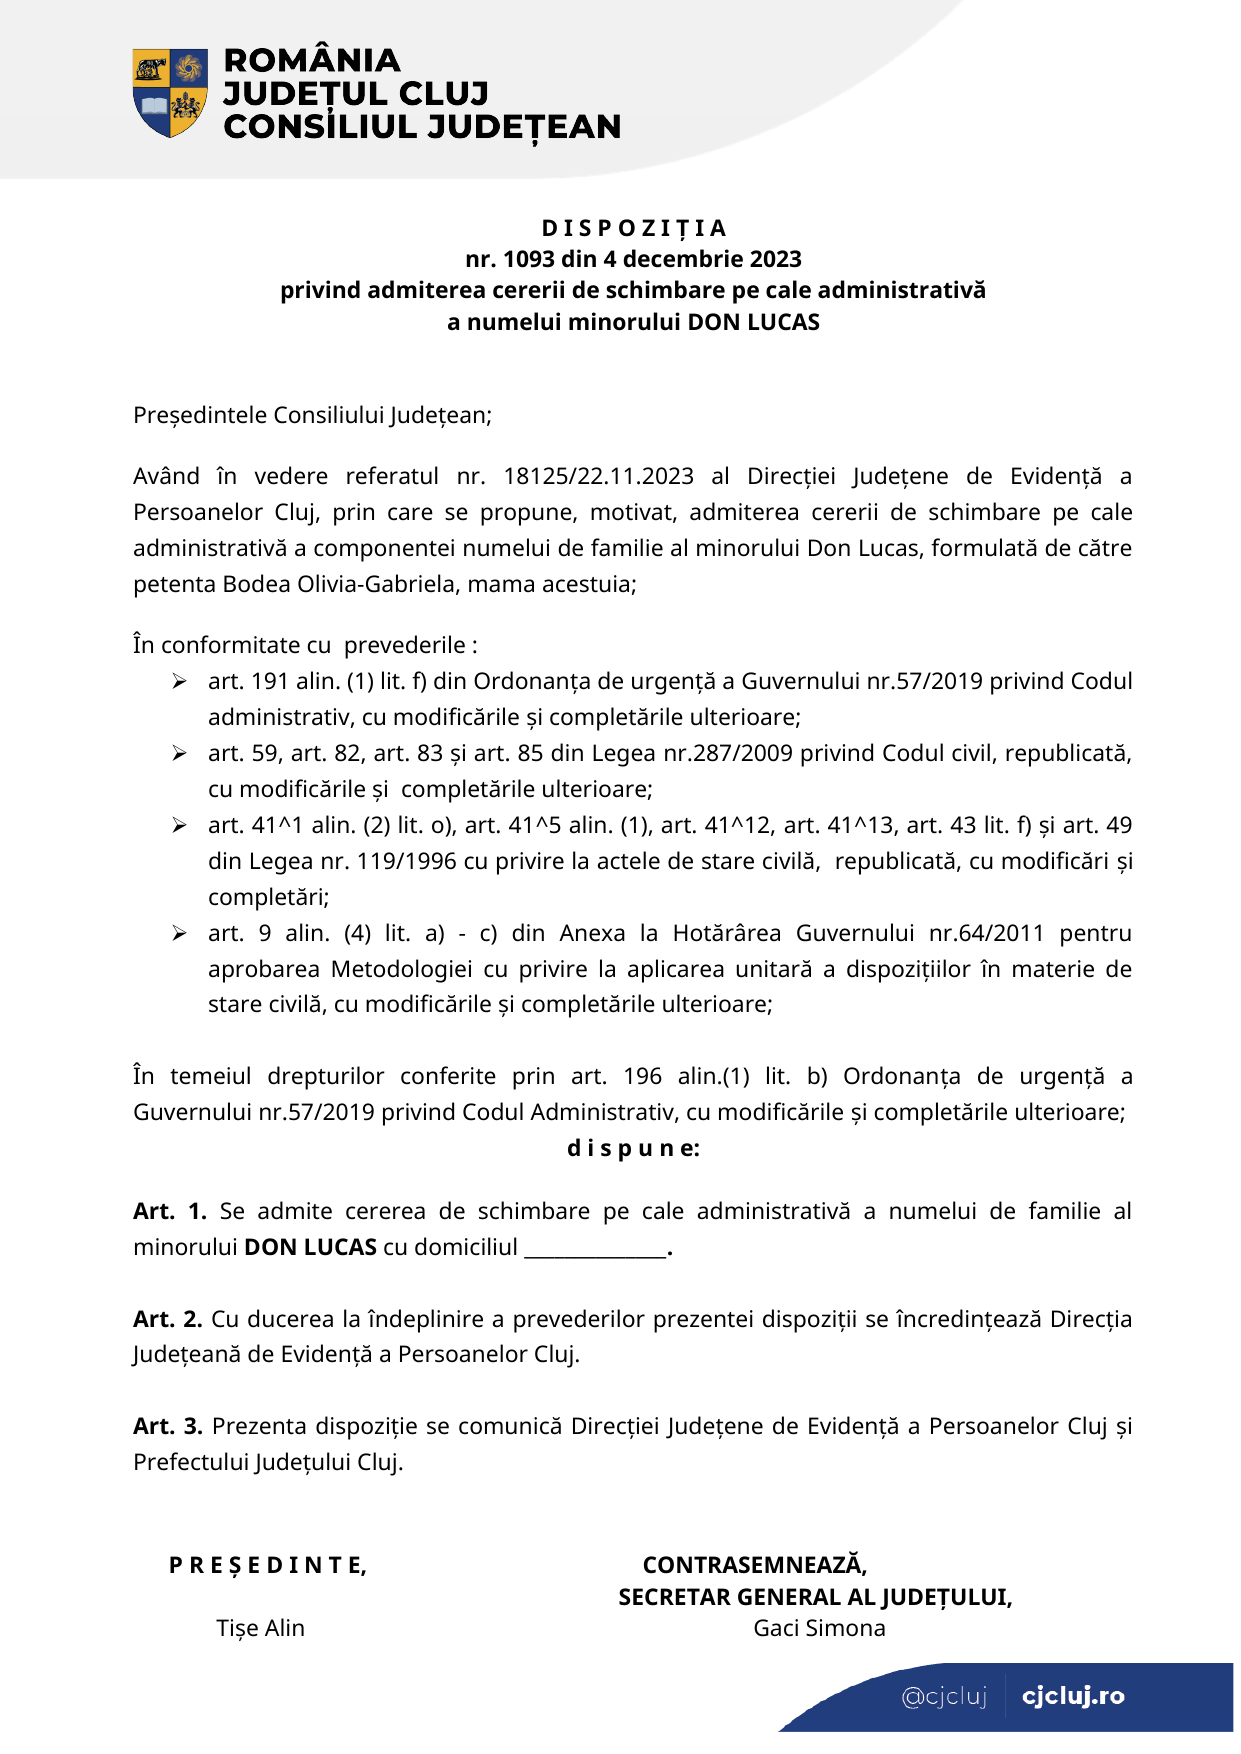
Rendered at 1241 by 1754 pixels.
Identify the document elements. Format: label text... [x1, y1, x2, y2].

text Art. 1. Se admite cererea de schimbare pe cale administrativă a numelui de familie al minorului DON LUCAS cu domiciliul ______________. [133, 1195, 1134, 1262]
text Art. 2. Cu ducerea la îndeplinire a prevederilor prezentei dispoziţii se încredinţează Direcţia Judeţeană de Evidenţă a Persoanelor Cluj. [133, 1302, 1134, 1370]
list art. 191 alin. (1) lit. f) din Ordonanța de urgență a Guvernului nr.57/2019 privind Codul administrativ, cu modificările și completările ulterioare; [170, 665, 1134, 732]
text Având în vedere referatul nr. 18125/22.11.2023 al Direcţiei Judeţene de Evidenţă a Persoanelor Cluj, prin care se propune, motivat, admiterea cererii de schimbare pe cale administrativă a componentei numelui de familie al minorului Don Lucas, formulată de către petenta Bodea Olivia-Gabriela, mama acestuia; [133, 460, 1134, 599]
list art. 59, art. 82, art. 83 şi art. 85 din Legea nr.287/2009 privind Codul civil, republicată, cu modificările şi completările ulterioare; [170, 737, 1134, 804]
text a numelui minorului DON LUCAS [133, 306, 1134, 337]
text D I S P O Z I Ţ I A [133, 212, 1134, 243]
picture [132, 41, 620, 147]
text Art. 3. Prezenta dispoziţie se comunică Direcţiei Judeţene de Evidenţă a Persoanelor Cluj şi Prefectului Judeţului Cluj. [133, 1410, 1134, 1477]
text Tișe Alin Gaci Simona [133, 1612, 1134, 1643]
text nr. 1093 din 4 decembrie 2023 [133, 243, 1134, 274]
text Preşedintele Consiliului Judeţean; [133, 399, 1134, 431]
text privind admiterea cererii de schimbare pe cale administrativă [133, 274, 1134, 306]
picture [777, 1663, 1234, 1732]
text SECRETAR GENERAL AL JUDEŢULUI, [133, 1580, 1134, 1612]
list În temeiul drepturilor conferite prin art. 196 alin.(1) lit. b) Ordonanța de urgență a Guvernului nr.57/2019 privind Codul Administrativ, cu modificările și completările ulterioare; [133, 1060, 1134, 1127]
list art. 9 alin. (4) lit. a) - c) din Anexa la Hotărârea Guvernului nr.64/2011 pentru aprobarea Metodologiei cu privire la aplicarea unitară a dispoziţiilor în materie de stare civilă, cu modificările și completările ulterioare; [170, 917, 1134, 1020]
text d i s p u n e: [133, 1132, 1134, 1163]
text P R E Ş E D I N T E, CONTRASEMNEAZĂ, [133, 1549, 1134, 1580]
list art. 41^1 alin. (2) lit. o), art. 41^5 alin. (1), art. 41^12, art. 41^13, art. 43 lit. f) şi art. 49 din Legea nr. 119/1996 cu privire la actele de stare civilă, republicată, cu modificări și completări; [170, 809, 1134, 912]
text În conformitate cu prevederile : [133, 629, 1134, 660]
